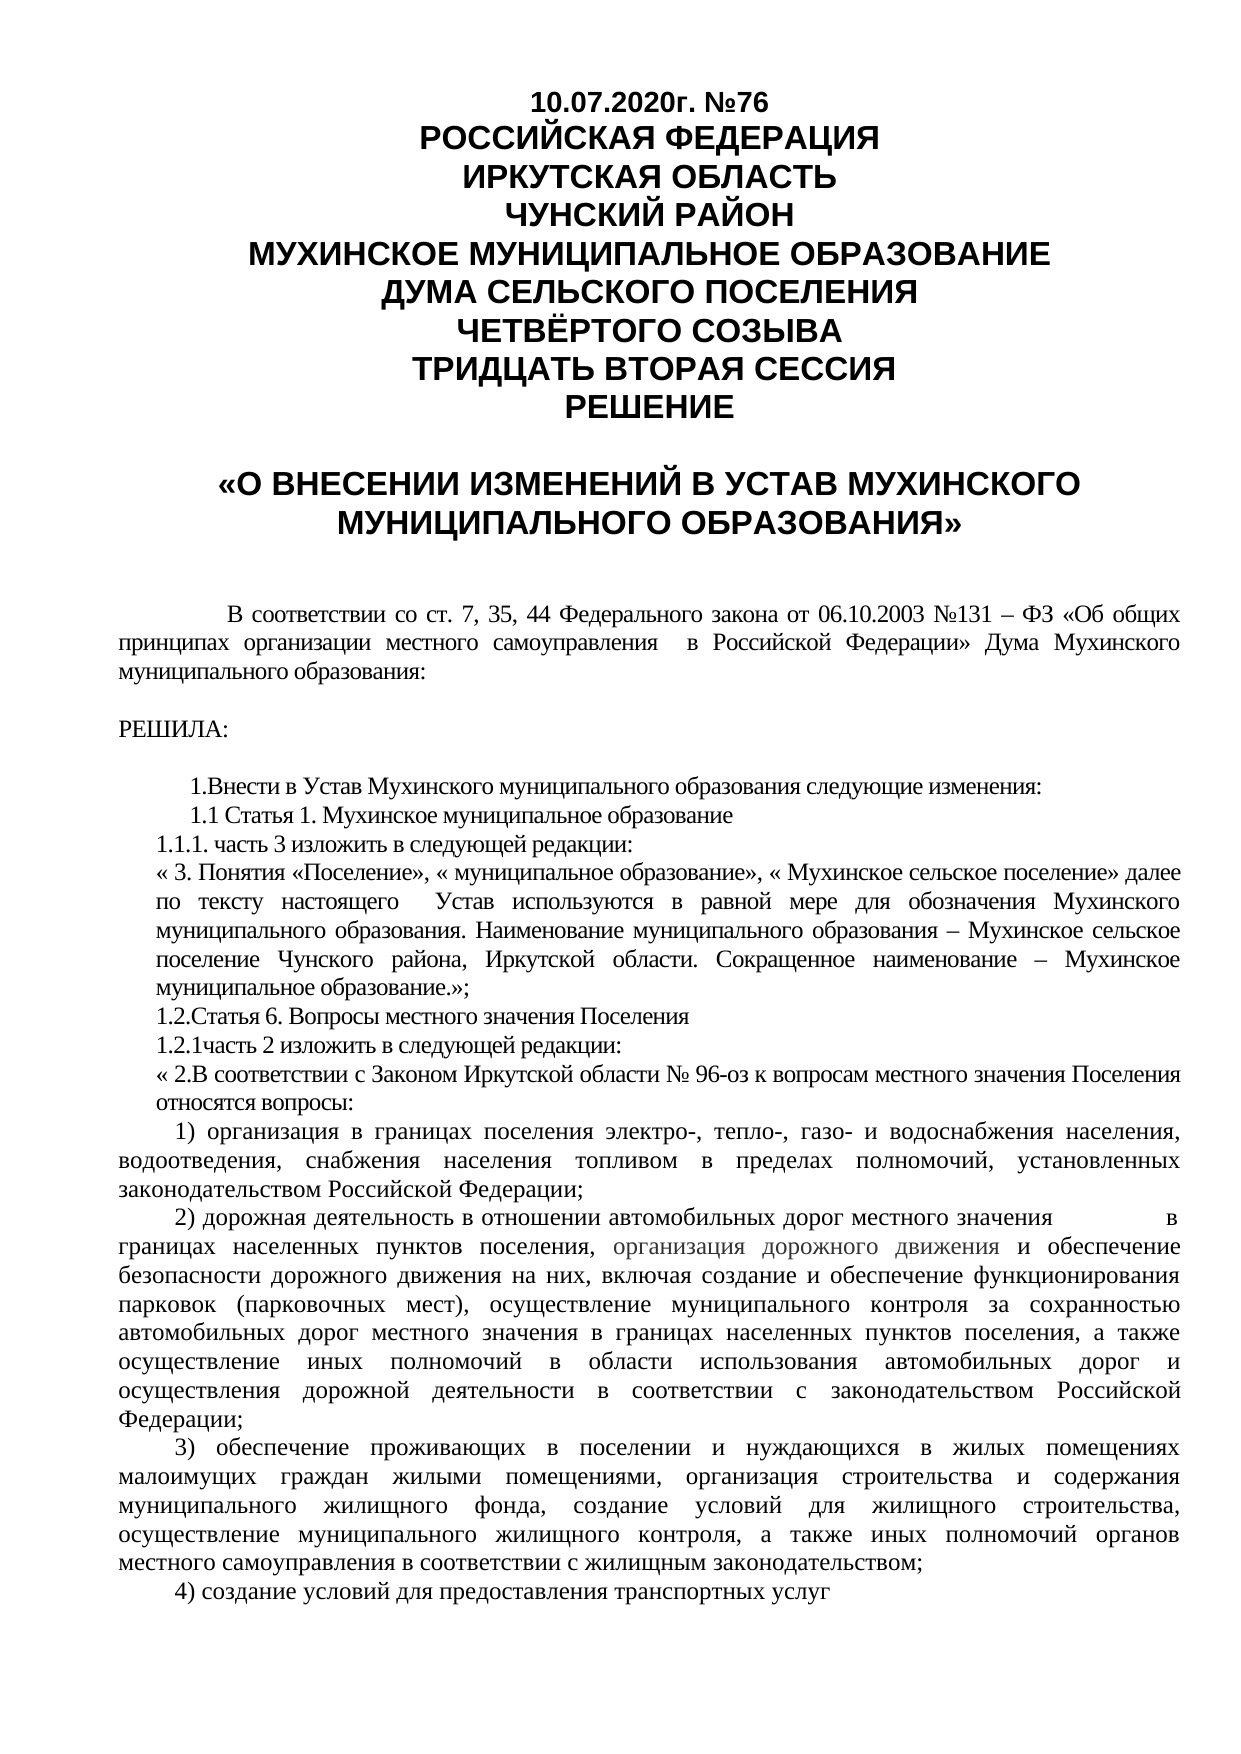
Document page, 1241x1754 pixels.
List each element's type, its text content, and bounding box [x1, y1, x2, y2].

text 1.2.1часть 2 изложить в следующей редакции: [156, 1030, 1181, 1059]
text ЧУНСКИЙ РАЙОН [118, 195, 1181, 234]
text «О ВНЕСЕНИИ ИЗМЕНЕНИЙ В УСТАВ МУХИНСКОГО [118, 464, 1181, 503]
text РОССИЙСКАЯ ФЕДЕРАЦИЯ [118, 118, 1181, 157]
text 1.1 Статья 1. Мухинское муниципальное образование [156, 800, 1181, 829]
text ТРИДЦАТЬ ВТОРАЯ СЕССИЯ [118, 349, 1181, 387]
text ЧЕТВЁРТОГО СОЗЫВА [118, 311, 1181, 349]
text МУХИНСКОЕ МУНИЦИПАЛЬНОЕ ОБРАЗОВАНИЕ [118, 234, 1181, 272]
text 1.Внести в Устав Мухинского муниципального образования следующие изменения: [156, 771, 1181, 800]
text 3) обеспечение проживающих в поселении и нуждающихся в жилых помещениях малоимущих граждан жилыми помещениями, организация строительства и содержания муниципального жилищного фонда, создание условий для жилищного строительства, осуществление муниципального жилищного контроля, а также иных полномочий органов местного самоуправления в соответствии с жилищным законодательством; [118, 1432, 1181, 1576]
text 1.2.Статья 6. Вопросы местного значения Поселения [156, 1001, 1181, 1030]
text В соответствии со ст. 7, 35, 44 Федерального закона от 06.10.2003 №131 – ФЗ «Об общих принципах организации местного самоуправления в Российской Федерации» Дума Мухинского муниципального образования: [118, 599, 1181, 685]
text ДУМА СЕЛЬСКОГО ПОСЕЛЕНИЯ [118, 272, 1181, 311]
text РЕШЕНИЕ [118, 387, 1181, 426]
text 1.1.1. часть 3 изложить в следующей редакции: [156, 829, 1181, 857]
text МУНИЦИПАЛЬНОГО ОБРАЗОВАНИЯ» [118, 503, 1181, 541]
text 1) организация в границах поселения электро-, тепло-, газо- и водоснабжения населения, водоотведения, снабжения населения топливом в пределах полномочий, установленных законодательством Российской Федерации; [118, 1116, 1181, 1202]
text « 3. Понятия «Поселение», « муниципальное образование», « Мухинское сельское поселение» далее по тексту настоящего Устав используются в равной мере для обозначения Мухинского муниципального образования. Наименование муниципального образования – Мухинское сельское поселение Чунского района, Иркутской области. Сокращенное наименование – Мухинское муниципальное образование.»; [156, 857, 1181, 1001]
text « 2.В соответствии с Законом Иркутской области № 96-оз к вопросам местного значения Поселения относятся вопросы: [156, 1059, 1181, 1116]
text 2) дорожная деятельность в отношении автомобильных дорог местного значения в границах населенных пунктов поселения, организация дорожного движения и обеспечение безопасности дорожного движения на них, включая создание и обеспечение функционирования парковок (парковочных мест), осуществление муниципального контроля за сохранностью автомобильных дорог местного значения в границах населенных пунктов поселения, а также осуществление иных полномочий в области использования автомобильных дорог и осуществления дорожной деятельности в соответствии с законодательством Российской Федерации; [118, 1202, 1181, 1432]
text РЕШИЛА: [118, 714, 1181, 742]
text ИРКУТСКАЯ ОБЛАСТЬ [118, 157, 1181, 195]
text 10.07.2020г. №76 [118, 85, 1181, 118]
text 4) создание условий для предоставления транспортных услуг [118, 1576, 1181, 1605]
